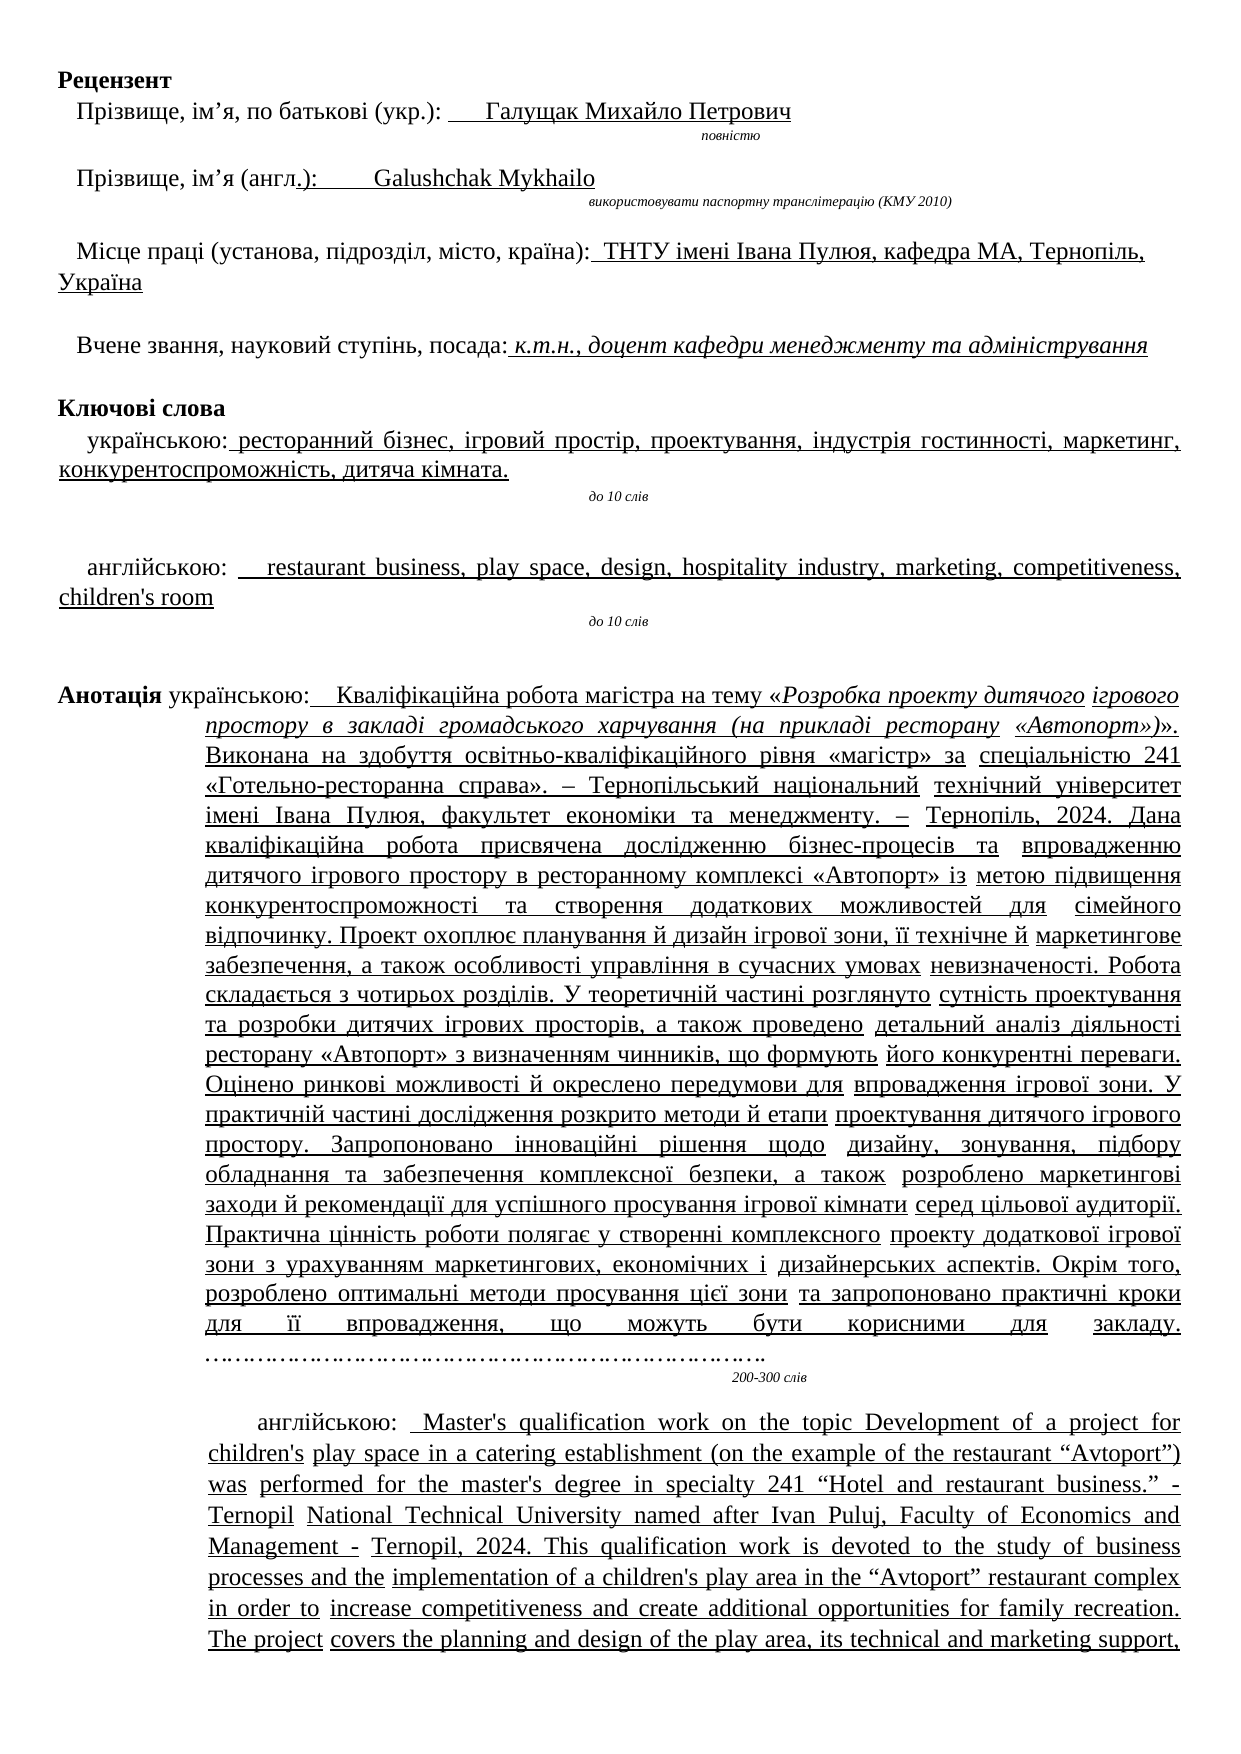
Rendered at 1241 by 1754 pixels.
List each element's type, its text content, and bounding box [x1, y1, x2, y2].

text Вчене звання, науковий ступінь, посада: к.т.н., доцент кафедри менеджменту та адміністрування [57, 331, 1181, 359]
text українською: ресторанний бізнес, ігровий простір, проектування, індустрія гостинності, маркетинг, конкурентоспроможність, дитяча кімната. [57, 425, 1181, 483]
text Україна [57, 267, 1181, 296]
text до 10 слів [57, 487, 1181, 516]
text англійською: restaurant business, play space, design, hospitality industry, marketing, competitiveness, children's room [57, 552, 1181, 611]
text повністю [57, 127, 1181, 156]
text Прізвище, ім’я, по батькові (укр.): Галущак Михайло Петрович [57, 96, 1181, 125]
text до 10 слів [57, 613, 1181, 641]
text 200-300 слів [207, 1369, 1181, 1397]
text Ключові слова [57, 393, 1181, 422]
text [207, 1407, 1181, 1653]
subtitle Рецензент [57, 65, 1181, 94]
text Прізвище, ім’я (англ.): Galushchak Mykhailo [57, 163, 1181, 191]
text Анотація українською: Кваліфікаційна робота магістра на тему «Розробка проекту дитячого ігрового простору в закладі громадського харчування (на прикладі ресторану «Автопорт»)». Виконана на здобуття освітньо-кваліфікаційного рівня «магістр» за спеціальністю 241 «Готельно-ресторанна справа». – Тернопільський національний технічний університет імені Івана Пулюя, факультет економіки та менеджменту. – Тернопіль, 2024. Дана кваліфікаційна робота присвячена дослідженню бізнес-процесів та впровадженню дитячого ігрового простору в ресторанному комплексі «Автопорт» із метою підвищення конкурентоспроможності та створення додаткових можливостей для сімейного відпочинку. Проект охоплює планування й дизайн ігрової зони, її технічне й маркетингове забезпечення, а також особливості управління в сучасних умовах невизначеності. Робота складається з чотирьох розділів. У теоретичній частині розглянуто сутність проектування та розробки дитячих ігрових просторів, а також проведено детальний аналіз діяльності ресторану «Автопорт» з визначенням чинників, що формують його конкурентні переваги. Оцінено ринкові можливості й окреслено передумови для впровадження ігрової зони. У практичній частині дослідження розкрито методи й етапи проектування дитячого ігрового простору. Запропоновано інноваційні рішення щодо дизайну, зонування, підбору обладнання та забезпечення комплексної безпеки, а також розроблено маркетингові заходи й рекомендації для успішного просування ігрової кімнати серед цільової аудиторії. Практична цінність роботи полягає у створенні комплексного проекту додаткової ігрової зони з урахуванням маркетингових, економічних і дизайнерських аспектів. Окрім того, розроблено оптимальні методи просування цієї зони та запропоновано практичні кроки для її впровадження, що можуть бути корисними для закладу. …………………………………………………………………. [57, 681, 1181, 1367]
text використовувати паспортну транслітерацію (КМУ 2010) [57, 193, 1181, 222]
text Місце праці (установа, підрозділ, місто, країна): ТНТУ імені Івана Пулюя, кафедра МА, Тернопіль, [57, 236, 1181, 265]
